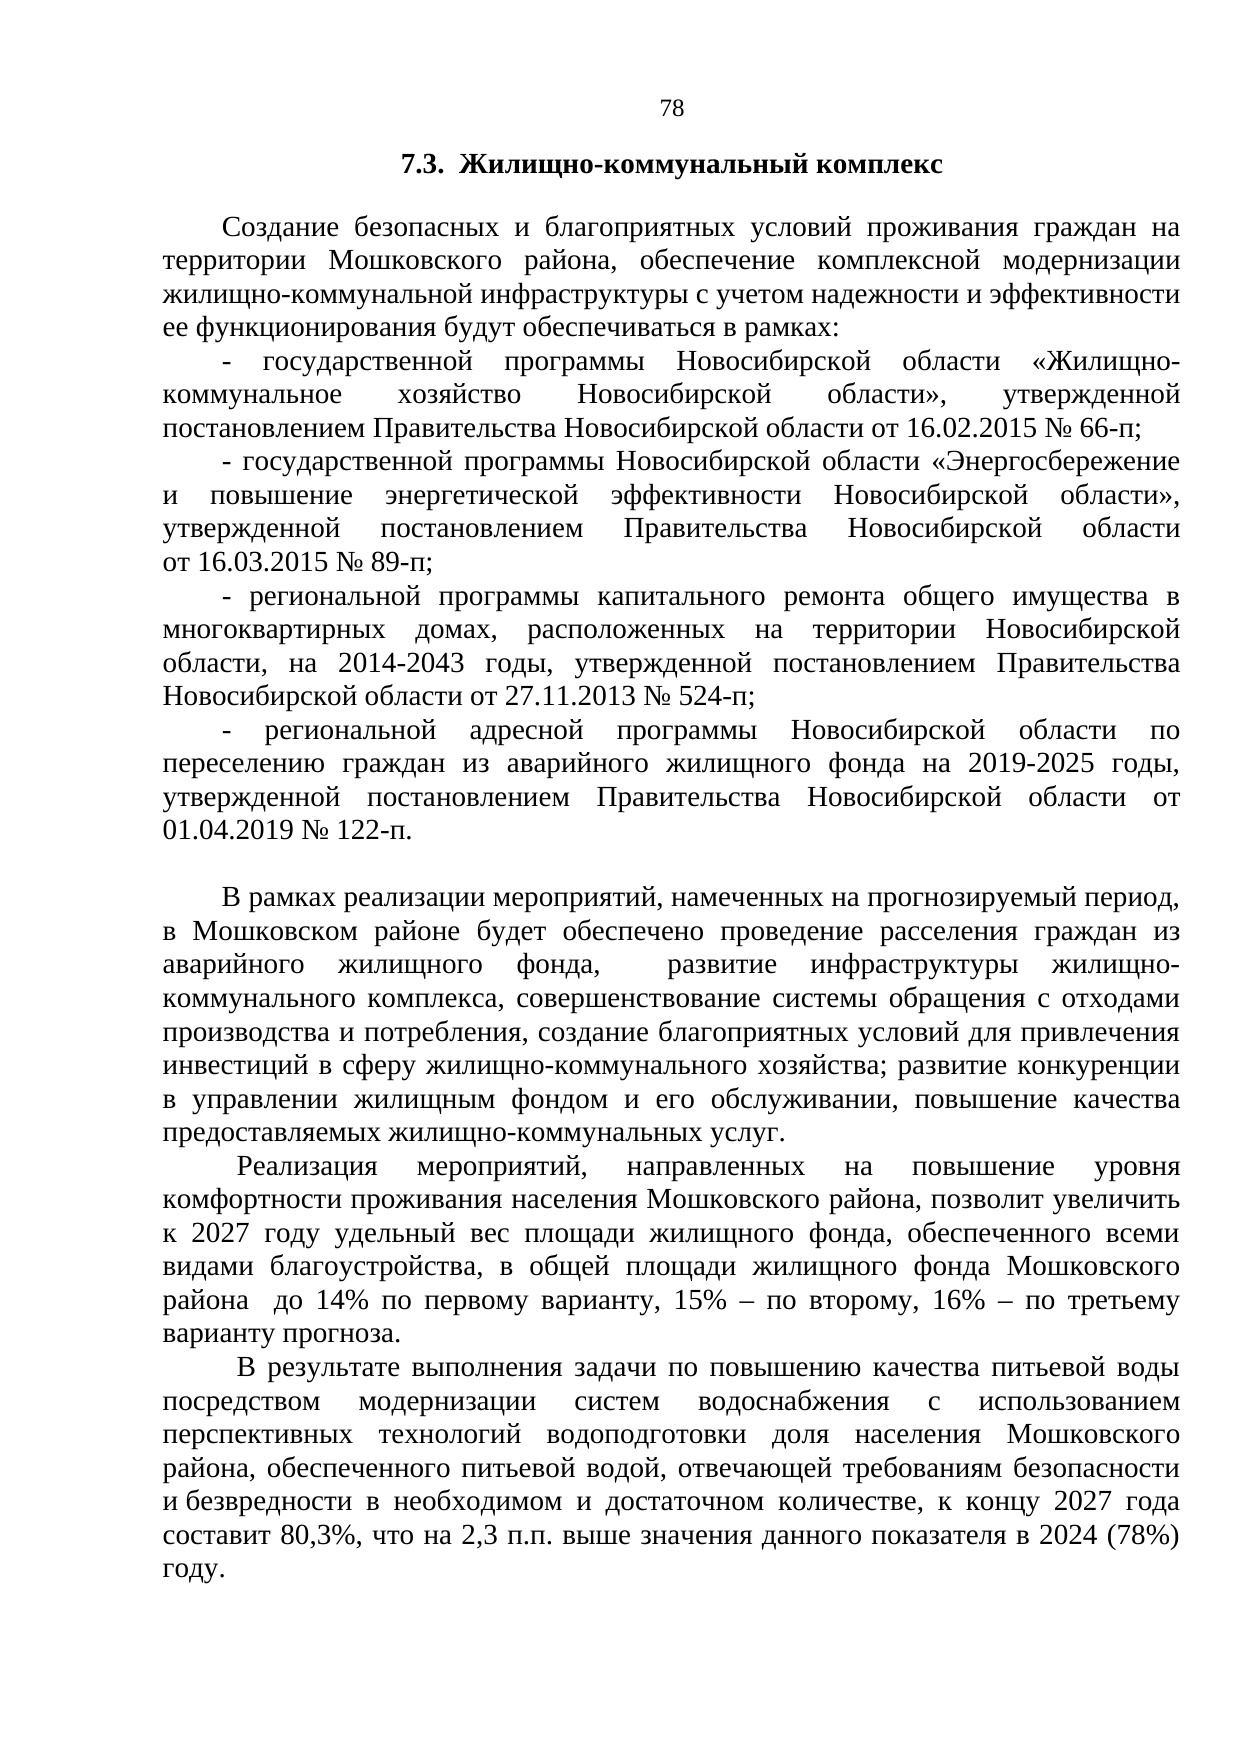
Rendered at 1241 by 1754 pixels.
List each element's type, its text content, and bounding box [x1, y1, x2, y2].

text - государственной программы Новосибирской области «Энергосбережение и повышение энергетической эффективности Новосибирской области», утвержденной постановлением Правительства Новосибирской области от 16.03.2015 № 89-п; [162, 443, 1181, 578]
text В рамках реализации мероприятий, намеченных на прогнозируемый период, в Мошковском районе будет обеспечено проведение расселения граждан из аварийного жилищного фонда, развитие инфраструктуры жилищно-коммунального комплекса, совершенствование системы обращения с отходами производства и потребления, создание благоприятных условий для привлечения инвестиций в сферу жилищно-коммунального хозяйства; развитие конкуренции в управлении жилищным фондом и его обслуживании, повышение качества предоставляемых жилищно-коммунальных услуг. [162, 879, 1181, 1148]
text Создание безопасных и благоприятных условий проживания граждан на территории Мошковского района, обеспечение комплексной модернизации жилищно-коммунальной инфраструктуры с учетом надежности и эффективности ее функционирования будут обеспечиваться в рамках: [162, 209, 1181, 343]
text - региональной программы капитального ремонта общего имущества в многоквартирных домах, расположенных на территории Новосибирской области, на 2014-2043 годы, утвержденной постановлением Правительства Новосибирской области от 27.11.2013 № 524-п; [162, 578, 1181, 712]
text - государственной программы Новосибирской области «Жилищно-коммунальное хозяйство Новосибирской области», утвержденной постановлением Правительства Новосибирской области от 16.02.2015 № 66-п; [162, 343, 1181, 443]
text Реализация мероприятий, направленных на повышение уровня комфортности проживания населения Мошковского района, позволит увеличить к 2027 году удельный вес площади жилищного фонда, обеспеченного всеми видами благоустройства, в общей площади жилищного фонда Мошковского района до 14% по первому варианту, 15% – по второму, 16% – по третьему варианту прогноза. [162, 1148, 1181, 1349]
text В результате выполнения задачи по повышению качества питьевой воды посредством модернизации систем водоснабжения с использованием перспективных технологий водоподготовки доля населения Мошковского района, обеспеченного питьевой водой, отвечающей требованиям безопасности и безвредности в необходимом и достаточном количестве, к концу 2027 года составит 80,3%, что на 2,3 п.п. выше значения данного показателя в 2024 (78%) году. [162, 1349, 1181, 1584]
text - региональной адресной программы Новосибирской области по переселению граждан из аварийного жилищного фонда на 2019-2025 годы, утвержденной постановлением Правительства Новосибирской области от 01.04.2019 № 122-п. [162, 712, 1181, 846]
subtitle 7.3. Жилищно-коммунальный комплекс [162, 146, 1181, 180]
